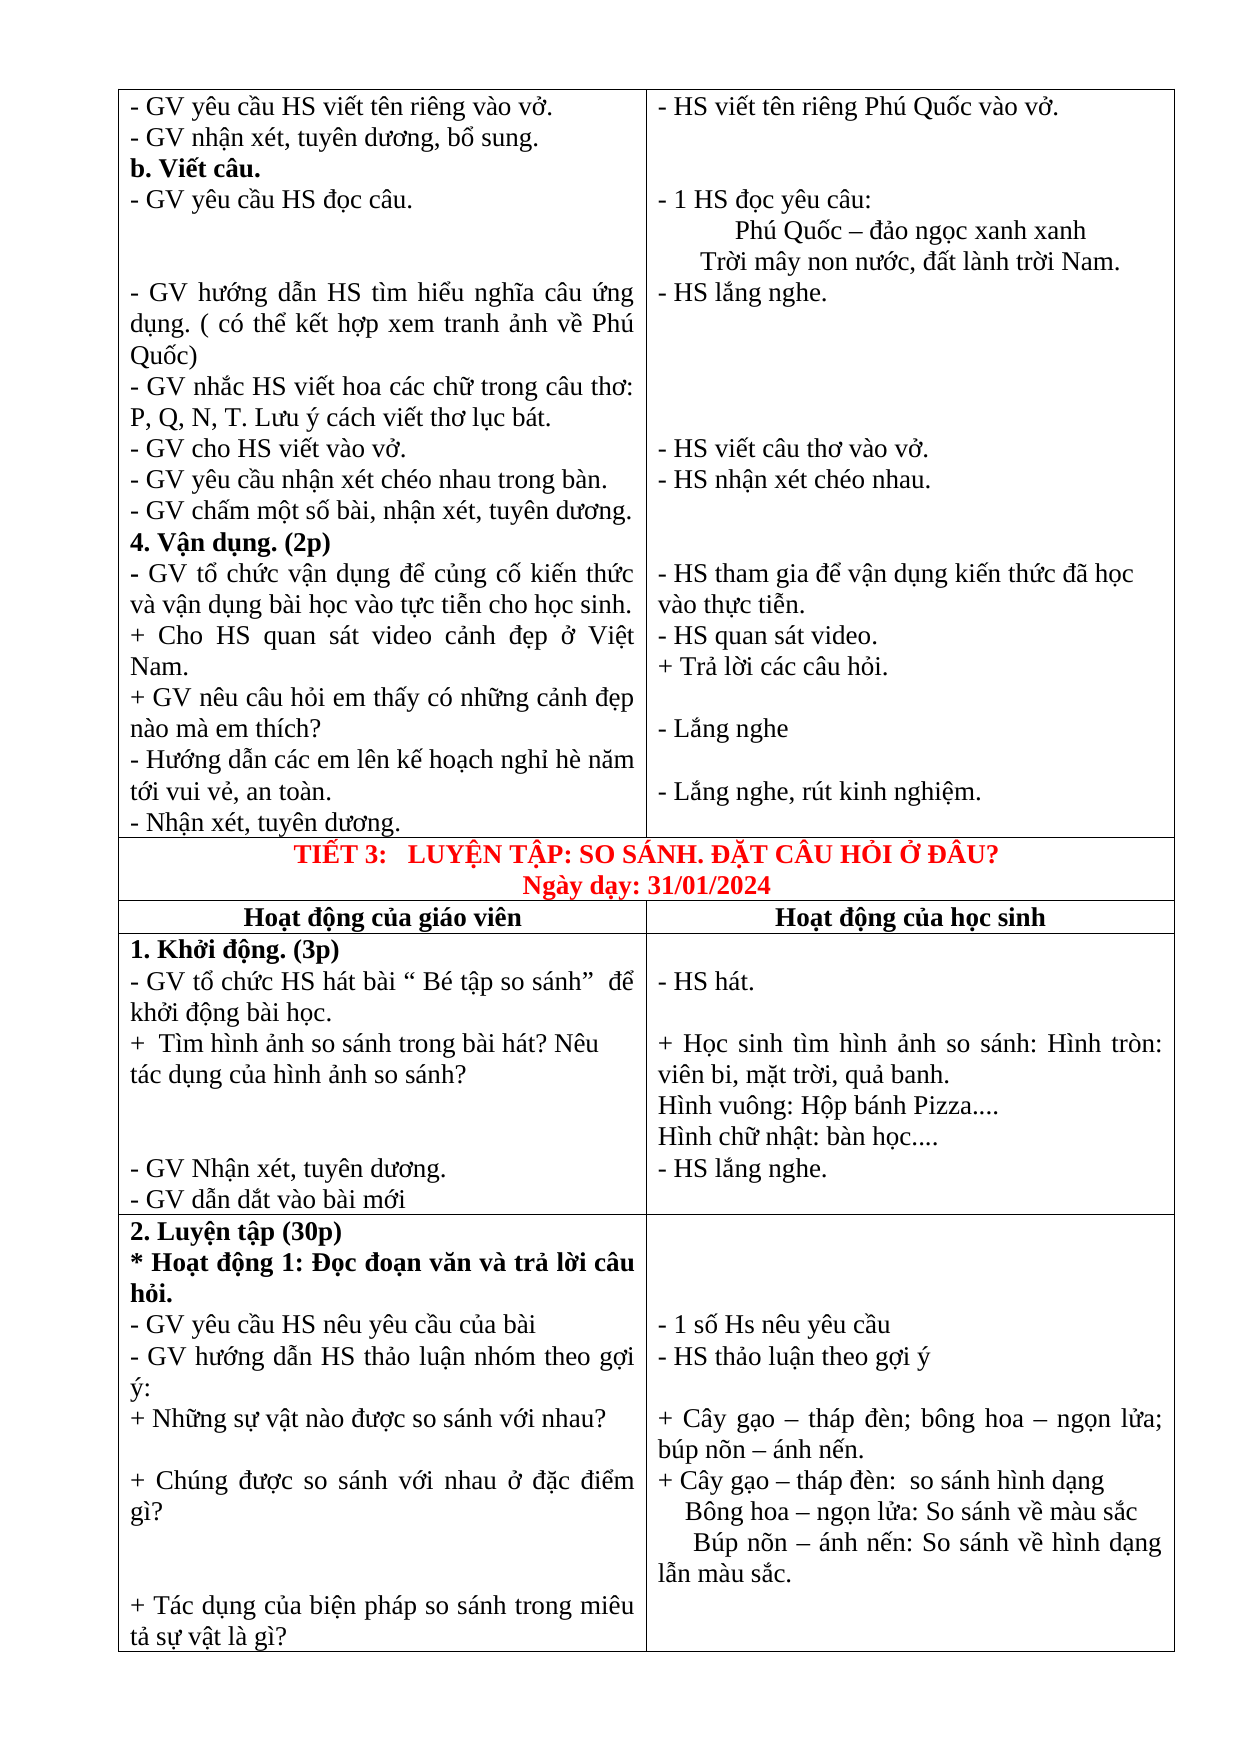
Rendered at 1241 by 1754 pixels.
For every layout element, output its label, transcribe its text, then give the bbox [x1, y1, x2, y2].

table_cell - HS hát. + Học sinh tìm hình ảnh so sánh: Hình tròn: viên bi, mặt trời, quả banh. Hình vuông: Hộp bánh Pizza.... Hình chữ nhật: bàn học.... - HS lắng nghe. [647, 934, 1174, 1214]
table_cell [647, 1215, 1174, 1651]
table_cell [119, 90, 646, 837]
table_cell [119, 1215, 646, 1651]
table_cell TIẾT 3: LUYỆN TẬP: SO SÁNH. ĐẶT CÂU HỎI Ở ĐÂU? Ngày dạy: 31/01/2024 [119, 838, 1174, 900]
table_cell Hoạt động của giáo viên [119, 901, 646, 933]
table_cell 1. Khởi động. (3p) - GV tổ chức HS hát bài “ Bé tập so sánh” để khởi động bài học. + Tìm hình ảnh so sánh trong bài hát? Nêu tác dụng của hình ảnh so sánh? - GV Nhận xét, tuyên dương. - GV dẫn dắt vào bài mới [119, 934, 646, 1214]
table_cell Hoạt động của học sinh [647, 901, 1174, 933]
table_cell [647, 90, 1174, 837]
